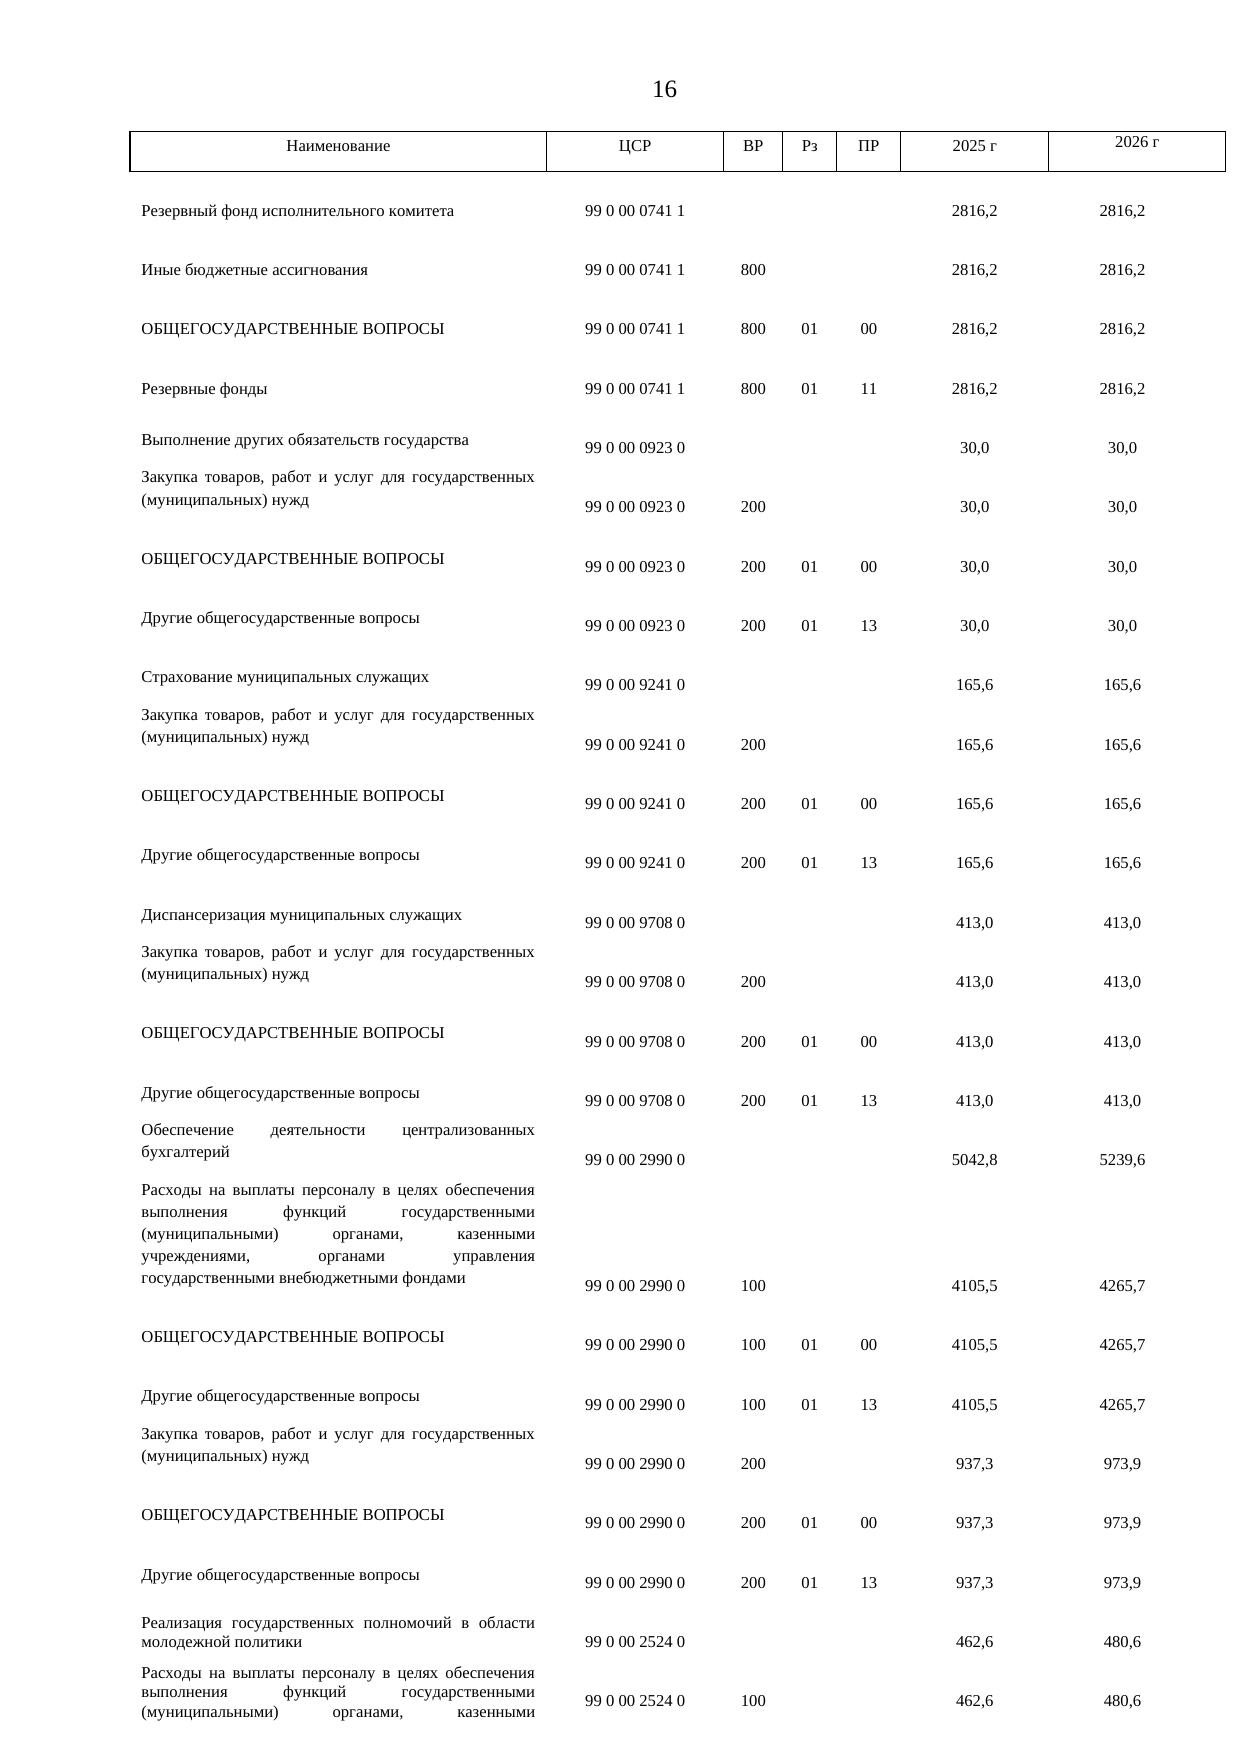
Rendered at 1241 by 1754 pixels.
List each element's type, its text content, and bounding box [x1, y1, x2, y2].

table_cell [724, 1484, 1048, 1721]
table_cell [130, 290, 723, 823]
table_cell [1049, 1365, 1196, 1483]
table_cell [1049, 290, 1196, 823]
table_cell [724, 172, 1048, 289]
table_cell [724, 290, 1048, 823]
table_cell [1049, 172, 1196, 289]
table_header ЦСР [547, 132, 723, 171]
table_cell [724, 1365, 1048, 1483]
table_header 2026 г [1049, 132, 1225, 171]
table_header Рз [783, 132, 836, 171]
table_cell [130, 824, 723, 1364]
table_header ВР [724, 132, 782, 171]
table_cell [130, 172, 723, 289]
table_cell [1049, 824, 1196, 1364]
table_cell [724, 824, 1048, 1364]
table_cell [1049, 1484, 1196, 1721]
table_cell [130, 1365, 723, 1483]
table_header ПР [837, 132, 900, 171]
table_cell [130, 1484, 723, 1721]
table_header Наименование [131, 132, 546, 171]
table_header 2025 г [901, 132, 1048, 171]
